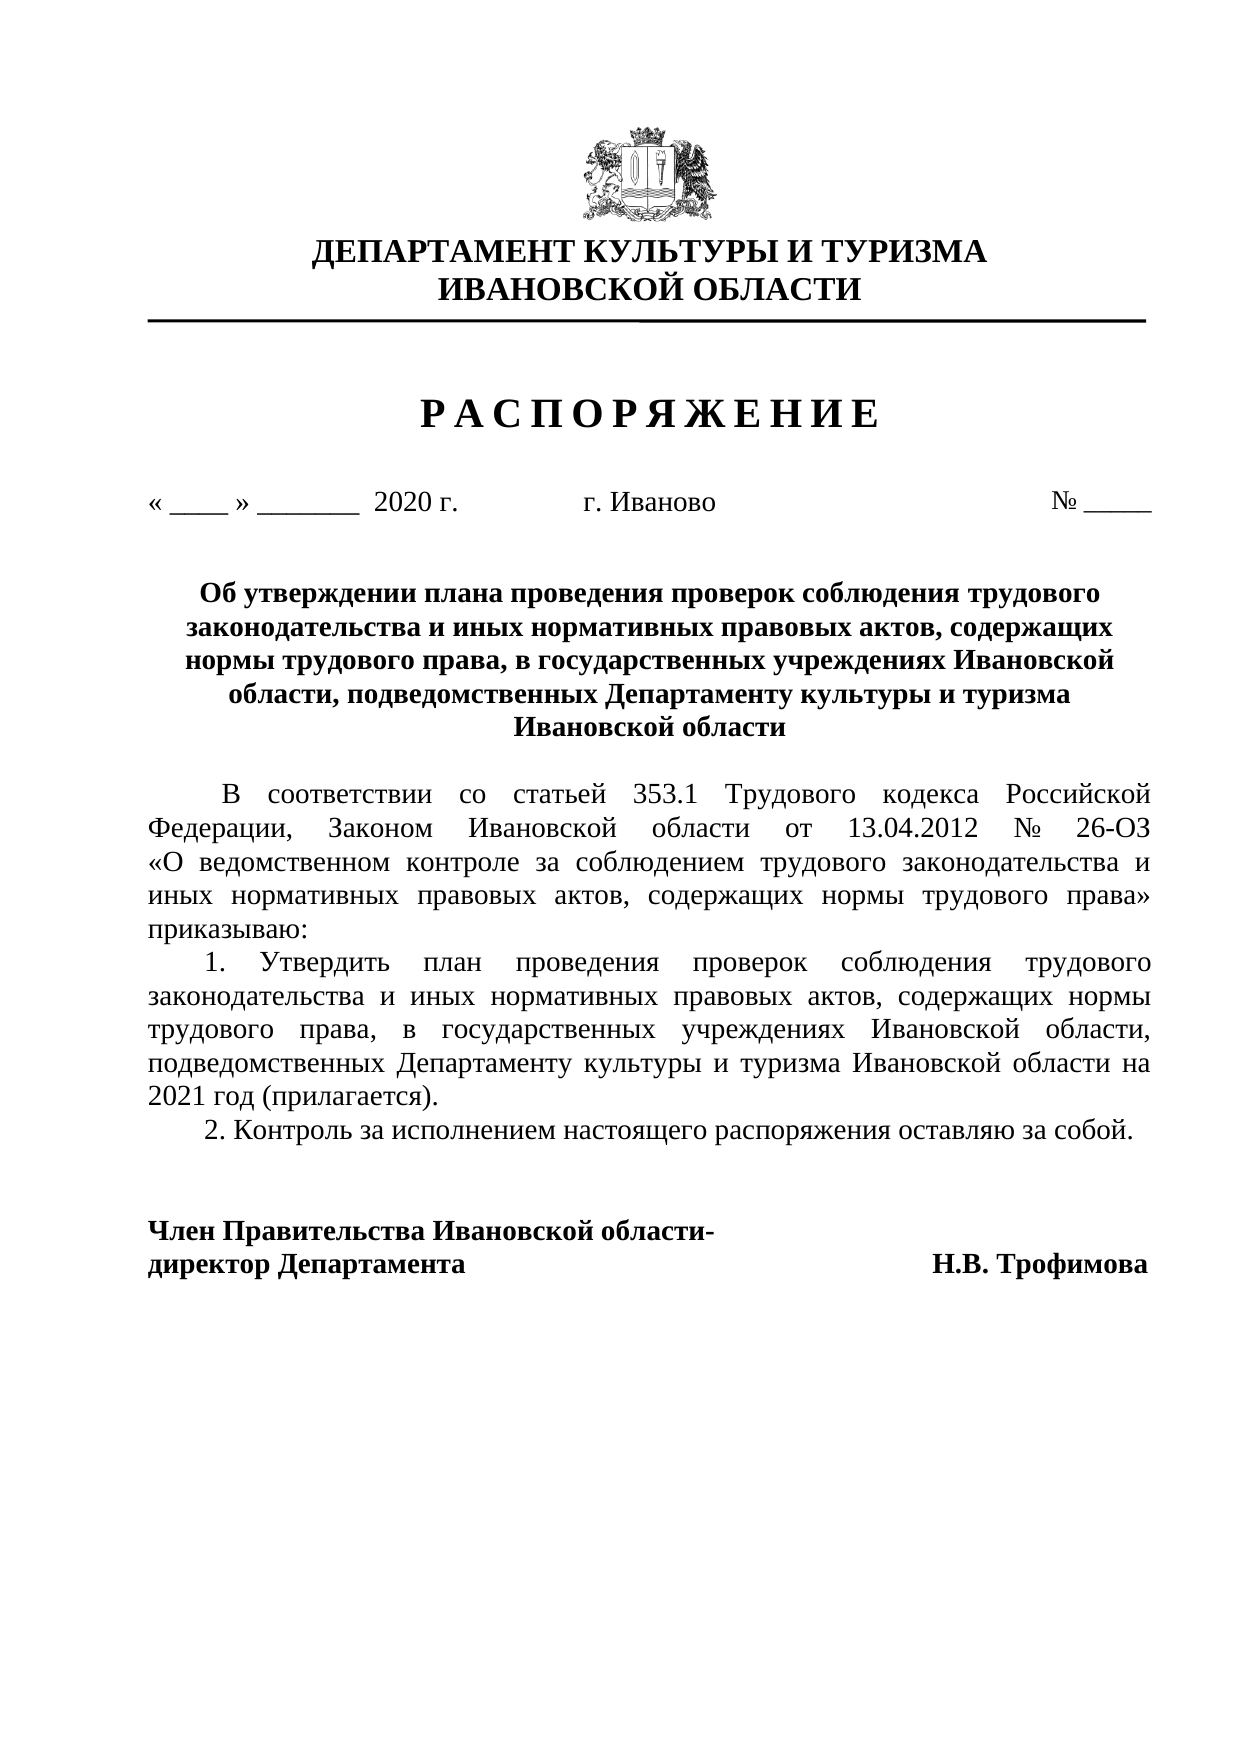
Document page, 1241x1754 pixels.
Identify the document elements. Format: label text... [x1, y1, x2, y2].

text Об утверждении плана проведения проверок соблюдения трудового законодательства и иных нормативных правовых актов, содержащих нормы трудового права, в государственных учреждениях Ивановской области, подведомственных Департаменту культуры и туризма Ивановской области [148, 575, 1152, 743]
text 2. Контроль за исполнением настоящего распоряжения оставляю за собой. [148, 1112, 1152, 1146]
text директор Департамента Н.В. Трофимова [148, 1246, 1152, 1280]
text Член Правительства Ивановской области- [148, 1213, 1152, 1246]
text РАСПОРЯЖЕНИЕ [148, 388, 1152, 436]
table_header « ____ » _______ 2020 г. [136, 484, 478, 542]
text ДЕПАРТАМЕНТ КУЛЬТУРЫ И ТУРИЗМА [148, 231, 1152, 269]
text ИВАНОВСКОЙ ОБЛАСТИ [148, 269, 1152, 308]
text 1. Утвердить план проведения проверок соблюдения трудового законодательства и иных нормативных правовых актов, содержащих нормы трудового права, в государственных учреждениях Ивановской области, подведомственных Департаменту культуры и туризма Ивановской области на 2021 год (прилагается). [148, 944, 1152, 1112]
text В соответствии со статьей 353.1 Трудового кодекса Российской Федерации, Законом Ивановской области от 13.04.2012 № 26-ОЗ «О ведомственном контроле за соблюдением трудового законодательства и иных нормативных правовых актов, содержащих нормы трудового права» приказываю: [148, 777, 1152, 944]
table_header № _____ [821, 484, 1163, 542]
table_header г. Иваново [479, 484, 821, 542]
picture [574, 118, 726, 231]
